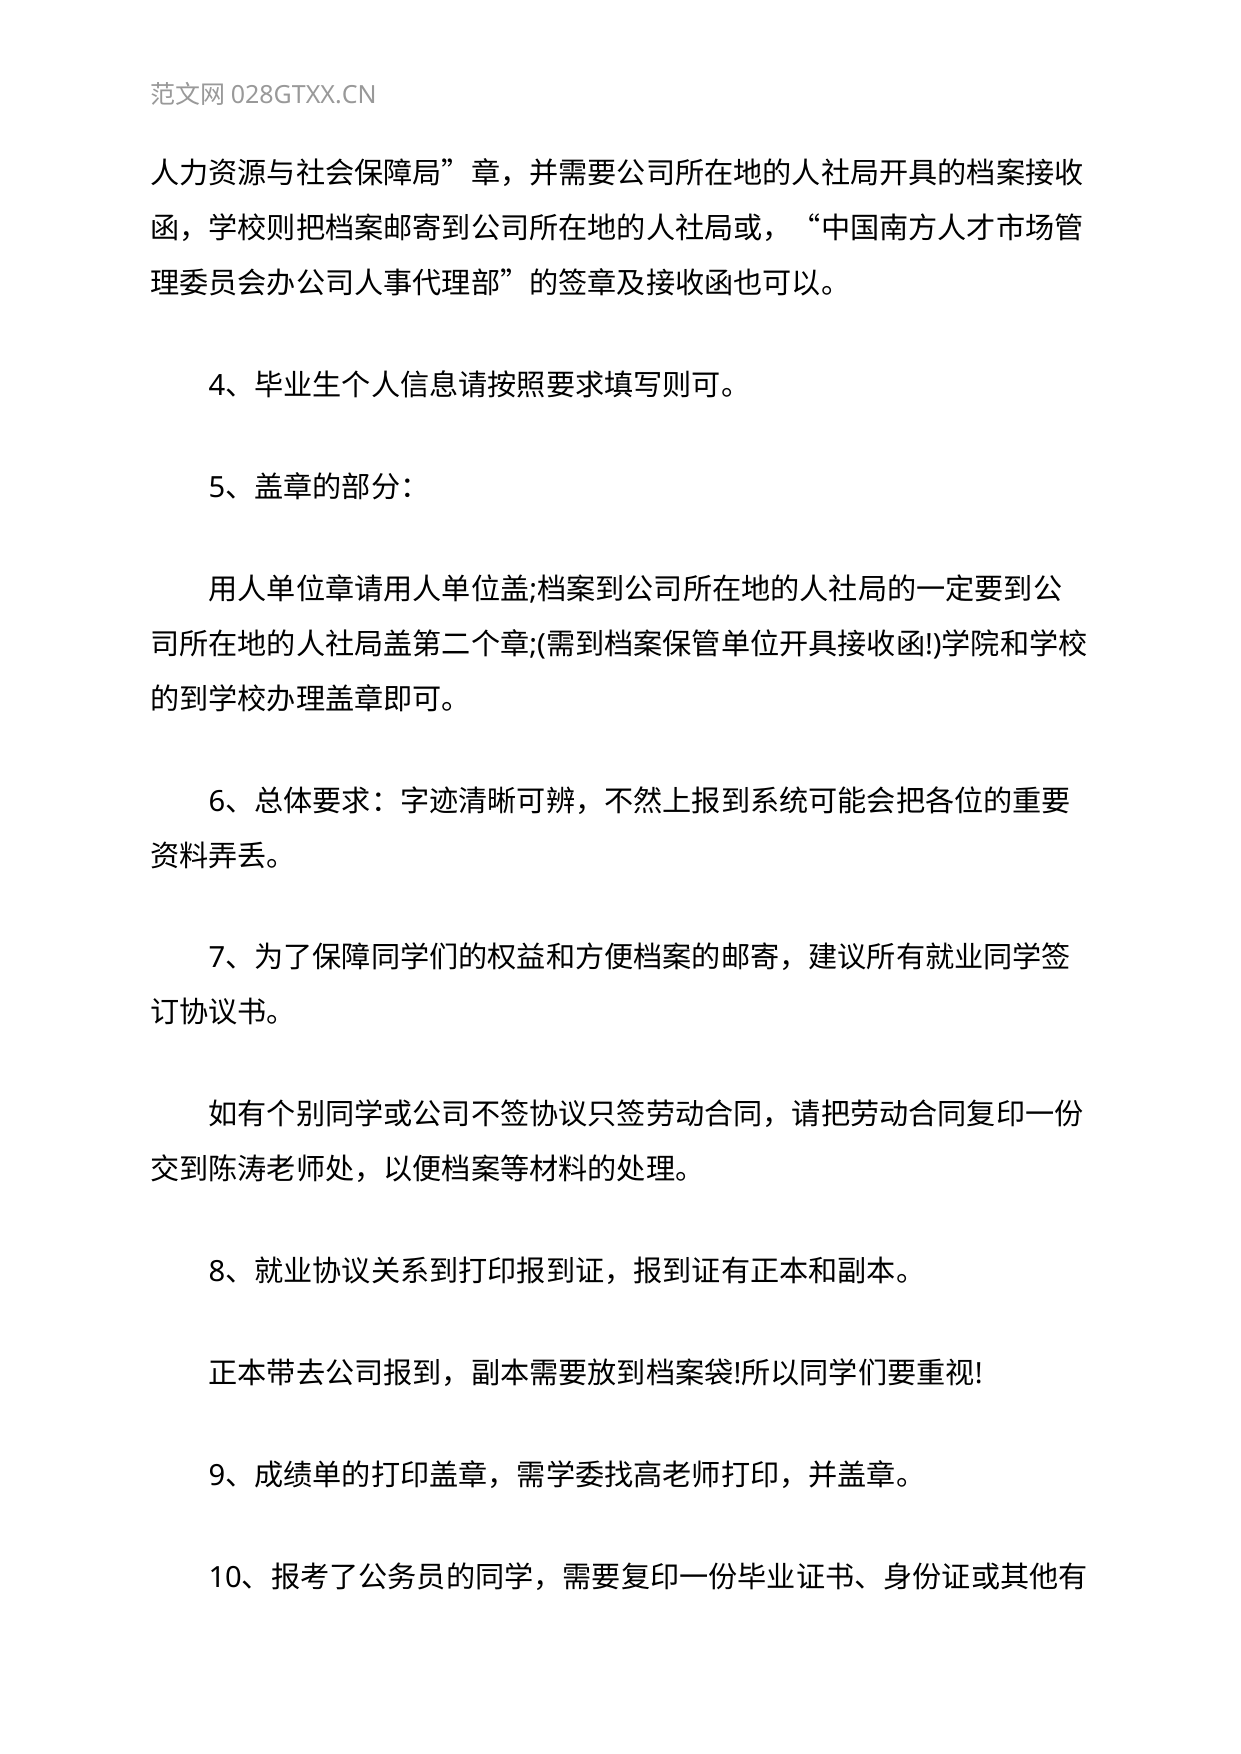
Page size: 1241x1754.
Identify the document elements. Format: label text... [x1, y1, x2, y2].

text 如有个别同学或公司不签协议只签劳动合同，请把劳动合同复印一份交到陈涛老师处，以便档案等材料的处理。 [150, 1091, 1090, 1188]
text 5、盖章的部分： [150, 463, 1090, 506]
text 用人单位章请用人单位盖;档案到公司所在地的人社局的一定要到公司所在地的人社局盖第二个章;(需到档案保管单位开具接收函!)学院和学校的到学校办理盖章即可。 [150, 566, 1090, 718]
text 7、为了保障同学们的权益和方便档案的邮寄，建议所有就业同学签订协议书。 [150, 934, 1090, 1031]
text 正本带去公司报到，副本需要放到档案袋!所以同学们要重视! [150, 1349, 1090, 1392]
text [150, 1553, 1090, 1596]
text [150, 150, 1090, 302]
text 9、成绩单的打印盖章，需学委找高老师打印，并盖章。 [150, 1451, 1090, 1494]
text 4、毕业生个人信息请按照要求填写则可。 [150, 362, 1090, 404]
text 6、总体要求：字迹清晰可辨，不然上报到系统可能会把各位的重要资料弄丢。 [150, 777, 1090, 874]
text 8、就业协议关系到打印报到证，报到证有正本和副本。 [150, 1247, 1090, 1290]
